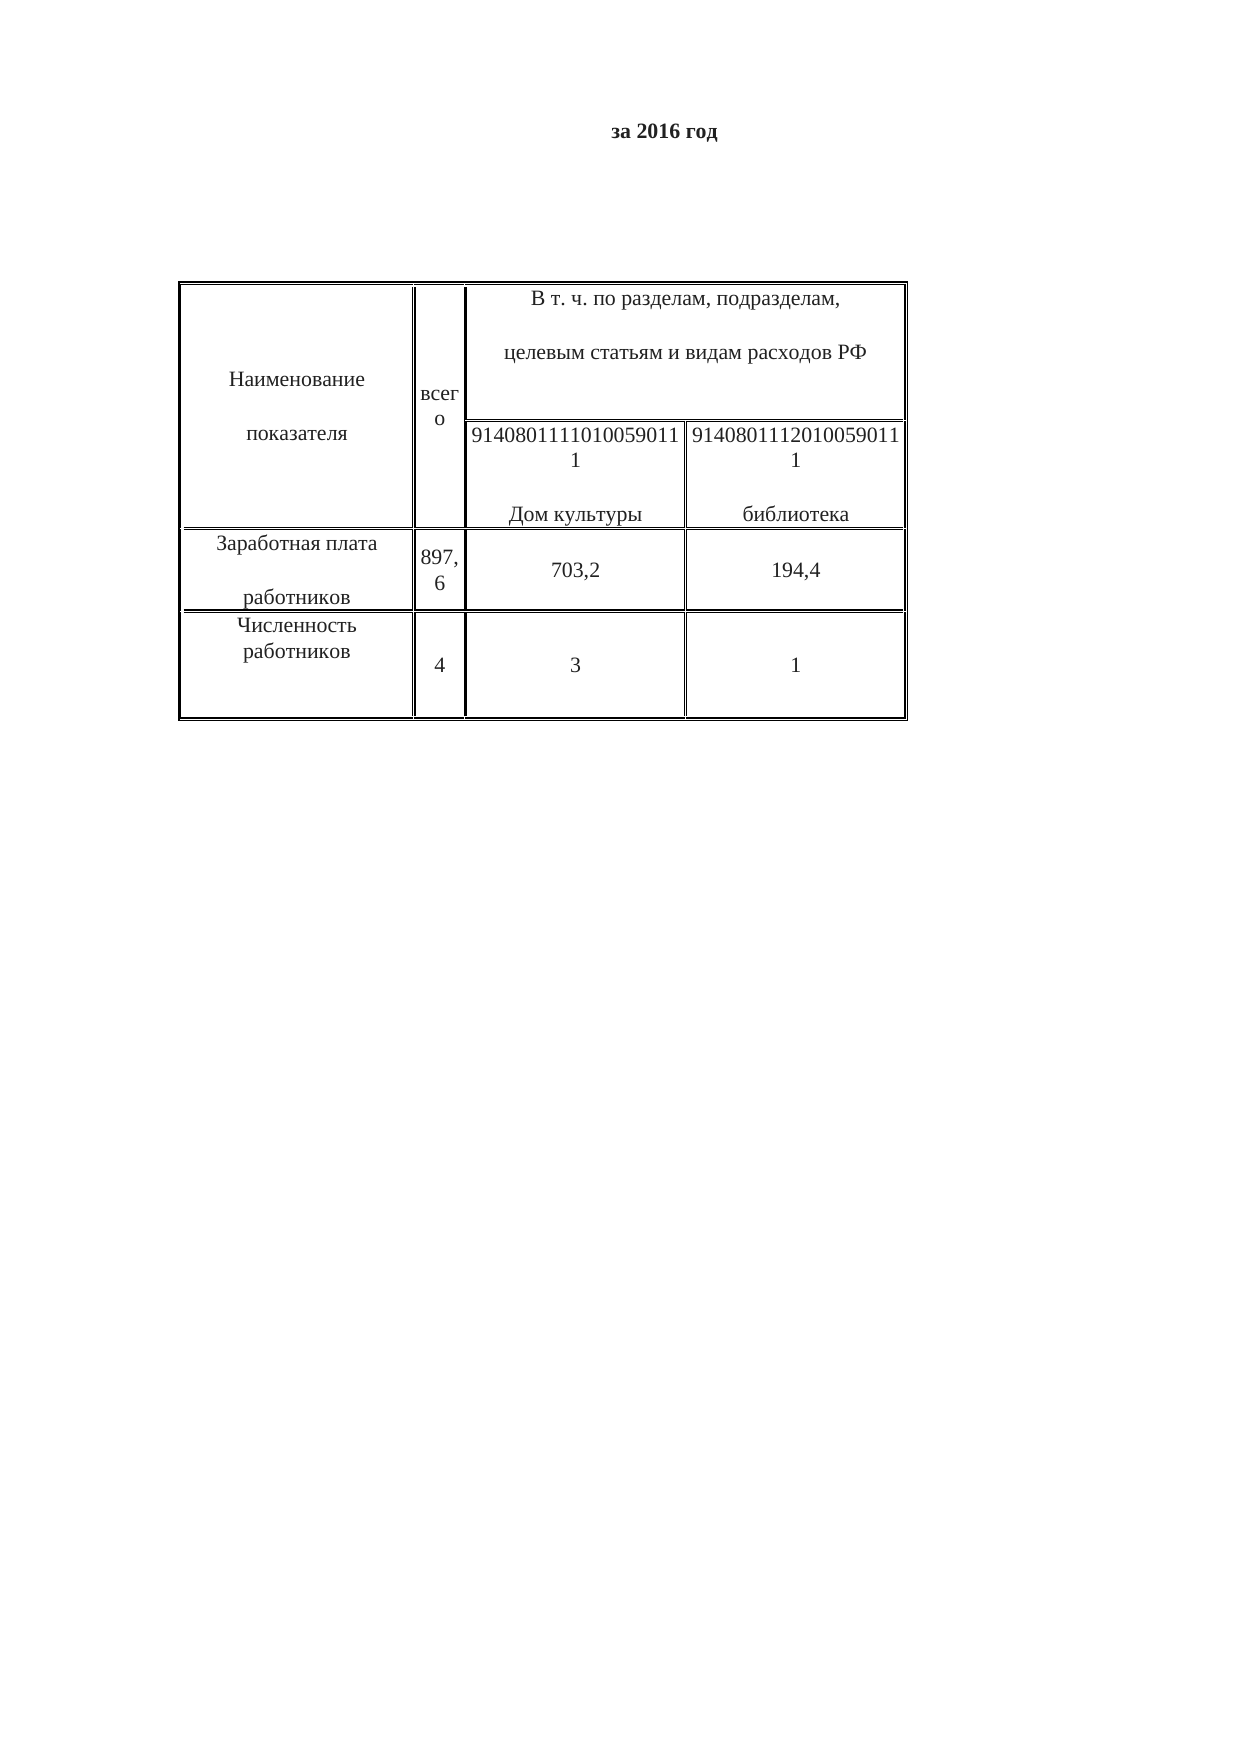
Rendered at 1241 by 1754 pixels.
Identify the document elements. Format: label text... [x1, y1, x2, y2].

table_cell 91408011120100590111 библиотека [687, 419, 905, 526]
table_cell 703,2 [467, 530, 684, 609]
table_header Наименование показателя [181, 283, 414, 526]
table_cell 3 [465, 613, 686, 717]
table_cell 897,6 [416, 530, 464, 609]
table_cell 91408011110100590111 Дом культуры [467, 422, 684, 526]
text за 2016 год [177, 118, 1152, 143]
table_cell 1 [686, 609, 905, 717]
table_header всего [414, 283, 465, 526]
table_cell 194,4 [687, 526, 905, 609]
table_header В т. ч. по разделам, подразделам, целевым статьям и видам расходов РФ [465, 285, 904, 418]
table_cell Численность работников [181, 609, 414, 717]
table_cell 4 [414, 613, 465, 717]
table_cell Заработная плата работников [181, 526, 412, 609]
